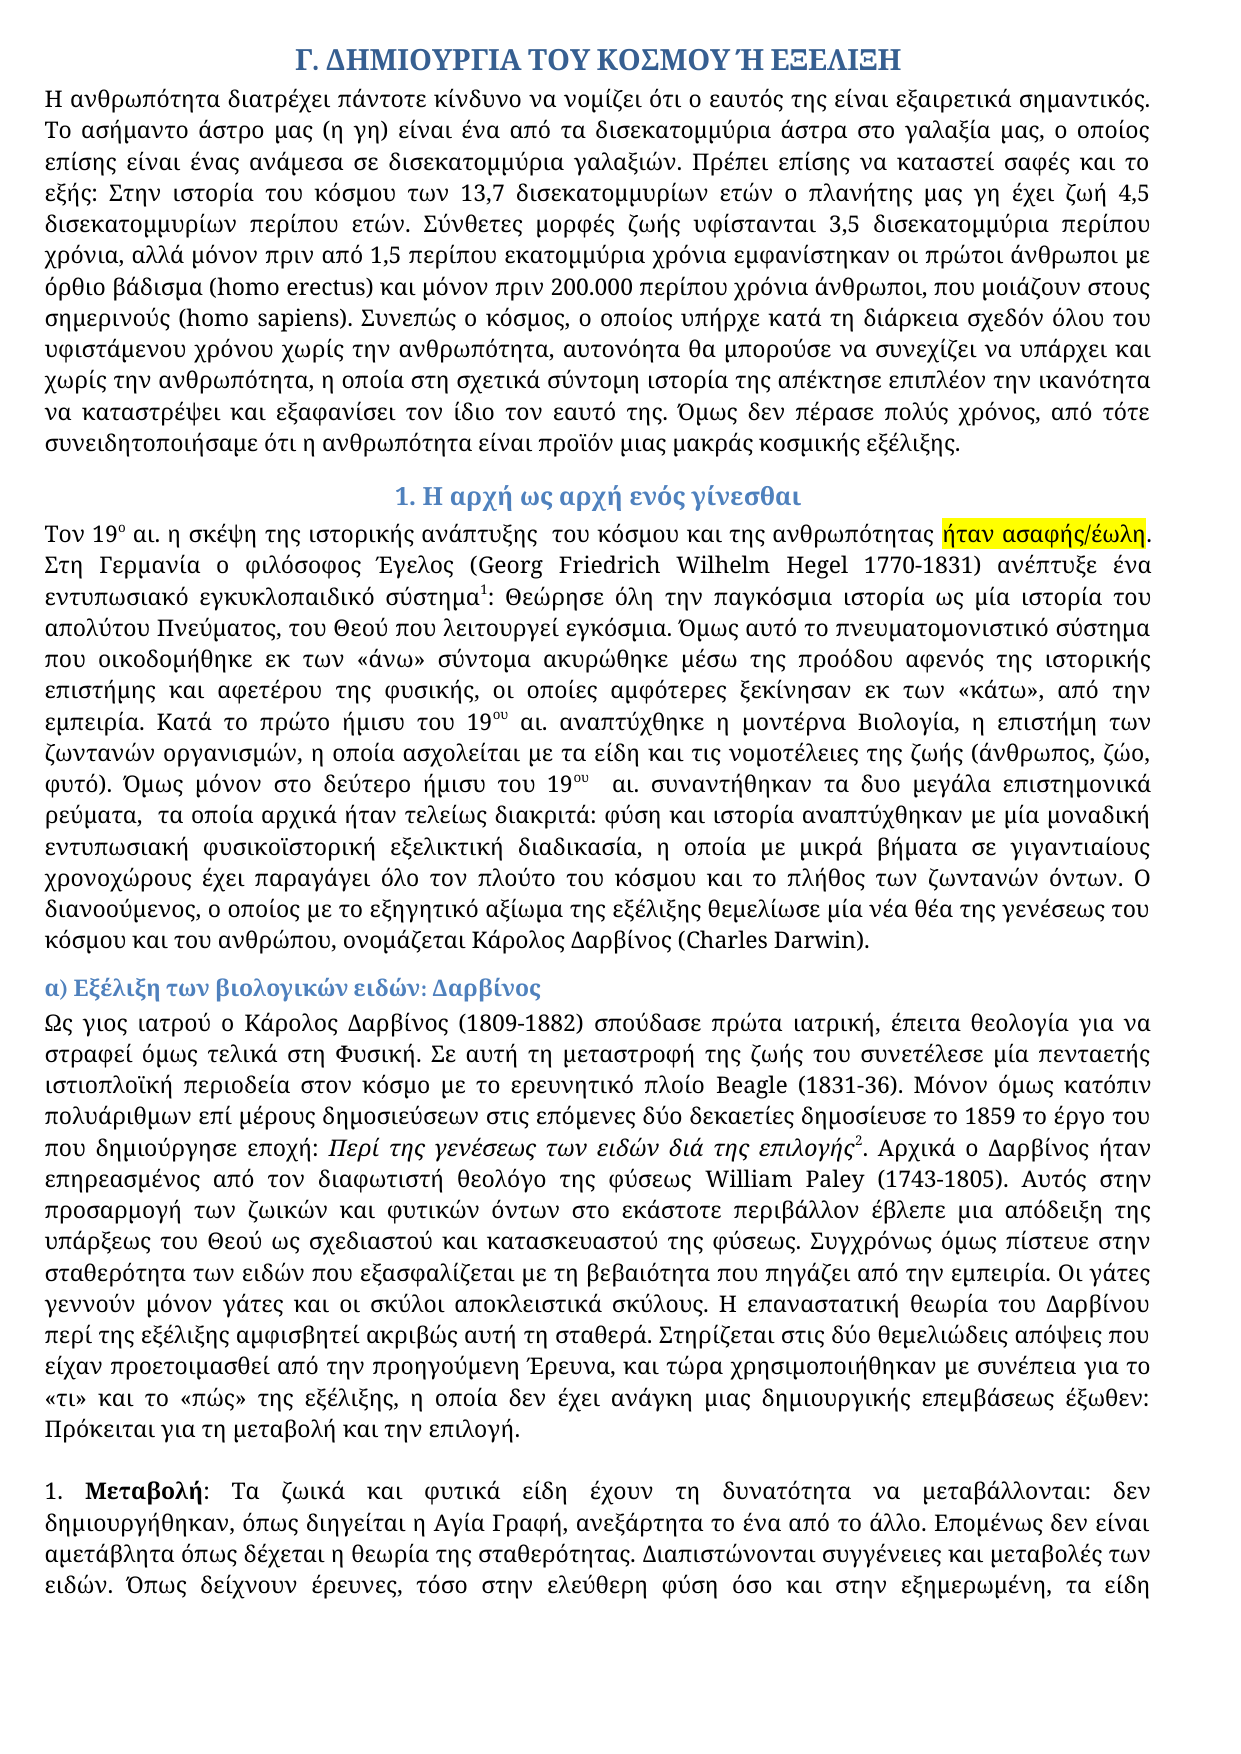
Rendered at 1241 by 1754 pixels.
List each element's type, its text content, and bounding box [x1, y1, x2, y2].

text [44, 1475, 1152, 1600]
subtitle α) Εξέλιξη των βιολογικών ειδών: Δαρβίνος [44, 976, 1152, 1003]
subtitle 1. Η αρχή ως αρχή ενός γίνεσθαι [44, 479, 1152, 513]
subtitle Γ. ΔΗΜΙΟΥΡΓΙΑ ΤΟΥ ΚΟΣΜΟΥ Ή ΕΞΕΛΙΞΗ [44, 44, 1152, 78]
text Τον 19ο αι. η σκέψη της ιστορικής ανάπτυξης του κόσμου και της ανθρωπότητας ήταν ασαφής/έωλη. Στη Γερμανία ο φιλόσοφος Έγελος (Georg Friedrich Wilhelm Hegel 1770-1831) ανέπτυξε ένα εντυπωσιακό εγκυκλοπαιδικό σύστημα1: Θεώρησε όλη την παγκόσμια ιστορία ως μία ιστορία του απολύτου Πνεύματος, του Θεού που λειτουργεί εγκόσμια. Όμως αυτό το πνευματομονιστικό σύστημα που οικοδομήθηκε εκ των «άνω» σύντομα ακυρώθηκε μέσω της προόδου αφενός της ιστορικής επιστήμης και αφετέρου της φυσικής, οι οποίες αμφότερες ξεκίνησαν εκ των «κάτω», από την εμπειρία. Κατά το πρώτο ήμισυ του 19ου αι. αναπτύχθηκε η μοντέρνα Βιολογία, η επιστήμη των ζωντανών οργανισμών, η οποία ασχολείται με τα είδη και τις νομοτέλειες της ζωής (άνθρωπος, ζώο, φυτό). Όμως μόνον στο δεύτερο ήμισυ του 19ου αι. συναντήθηκαν τα δυο μεγάλα επιστημονικά ρεύματα, τα οποία αρχικά ήταν τελείως διακριτά: φύση και ιστορία αναπτύχθηκαν με μία μοναδική εντυπωσιακή φυσικοϊστορική εξελικτική διαδικασία, η οποία με μικρά βήματα σε γιγαντιαίους χρονοχώρους έχει παραγάγει όλο τον πλούτο του κόσμου και το πλήθος των ζωντανών όντων. Ο διανοούμενος, ο οποίος με το εξηγητικό αξίωμα της εξέλιξης θεμελίωσε μία νέα θέα της γενέσεως του κόσμου και του ανθρώπου, ονομάζεται Κάρολος Δαρβίνος (Charles Darwin). [44, 518, 1152, 955]
text Η ανθρωπότητα διατρέχει πάντοτε κίνδυνο να νομίζει ότι ο εαυτός της είναι εξαιρετικά σημαντικός. Το ασήμαντο άστρο μας (η γη) είναι ένα από τα δισεκατομμύρια άστρα στο γαλαξία μας, ο οποίος επίσης είναι ένας ανάμεσα σε δισεκατομμύρια γαλαξιών. Πρέπει επίσης να καταστεί σαφές και το εξής: Στην ιστορία του κόσμου των 13,7 δισεκατομμυρίων ετών ο πλανήτης μας γη έχει ζωή 4,5 δισεκατομμυρίων περίπου ετών. Σύνθετες μορφές ζωής υφίστανται 3,5 δισεκατομμύρια περίπου χρόνια, αλλά μόνον πριν από 1,5 περίπου εκατομμύρια χρόνια εμφανίστηκαν οι πρώτοι άνθρωποι με όρθιο βάδισμα (homo erectus) και μόνον πριν 200.000 περίπου χρόνια άνθρωποι, που μοιάζουν στους σημερινούς (homo sapiens). Συνεπώς ο κόσμος, ο οποίος υπήρχε κατά τη διάρκεια σχεδόν όλου του υφιστάμενου χρόνου χωρίς την ανθρωπότητα, αυτονόητα θα μπορούσε να συνεχίζει να υπάρχει και χωρίς την ανθρωπότητα, η οποία στη σχετικά σύντομη ιστορία της απέκτησε επιπλέον την ικανότητα να καταστρέψει και εξαφανίσει τον ίδιο τον εαυτό της. Όμως δεν πέρασε πολύς χρόνος, από τότε συνειδητοποιήσαμε ότι η ανθρωπότητα είναι προϊόν μιας μακράς κοσμικής εξέλιξης. [44, 83, 1152, 458]
text Ως γιος ιατρού ο Κάρολος Δαρβίνος (1809-1882) σπούδασε πρώτα ιατρική, έπειτα θεολογία για να στραφεί όμως τελικά στη Φυσική. Σε αυτή τη μεταστροφή της ζωής του συνετέλεσε μία πενταετής ιστιοπλοϊκή περιοδεία στον κόσμο με το ερευνητικό πλοίο Beagle (1831-36). Μόνον όμως κατόπιν πολυάριθμων επί μέρους δημοσιεύσεων στις επόμενες δύο δεκαετίες δημοσίευσε το 1859 το έργο του που δημιούργησε εποχή: Περί της γενέσεως των ειδών διά της επιλογής2. Αρχικά ο Δαρβίνος ήταν επηρεασμένος από τον διαφωτιστή θεολόγο της φύσεως William Paley (1743-1805). Αυτός στην προσαρμογή των ζωικών και φυτικών όντων στο εκάστοτε περιβάλλον έβλεπε μια απόδειξη της υπάρξεως του Θεού ως σχεδιαστού και κατασκευαστού της φύσεως. Συγχρόνως όμως πίστευε στην σταθερότητα των ειδών που εξασφαλίζεται με τη βεβαιότητα που πηγάζει από την εμπειρία. Οι γάτες γεννούν μόνον γάτες και οι σκύλοι αποκλειστικά σκύλους. Η επαναστατική θεωρία του Δαρβίνου περί της εξέλιξης αμφισβητεί ακριβώς αυτή τη σταθερά. Στηρίζεται στις δύο θεμελιώδεις απόψεις που είχαν προετοιμασθεί από την προηγούμενη Έρευνα, και τώρα χρησιμοποιήθηκαν με συνέπεια για το «τι» και το «πώς» της εξέλιξης, η οποία δεν έχει ανάγκη μιας δημιουργικής επεμβάσεως έξωθεν: Πρόκειται για τη μεταβολή και την επιλογή. [44, 1006, 1152, 1444]
